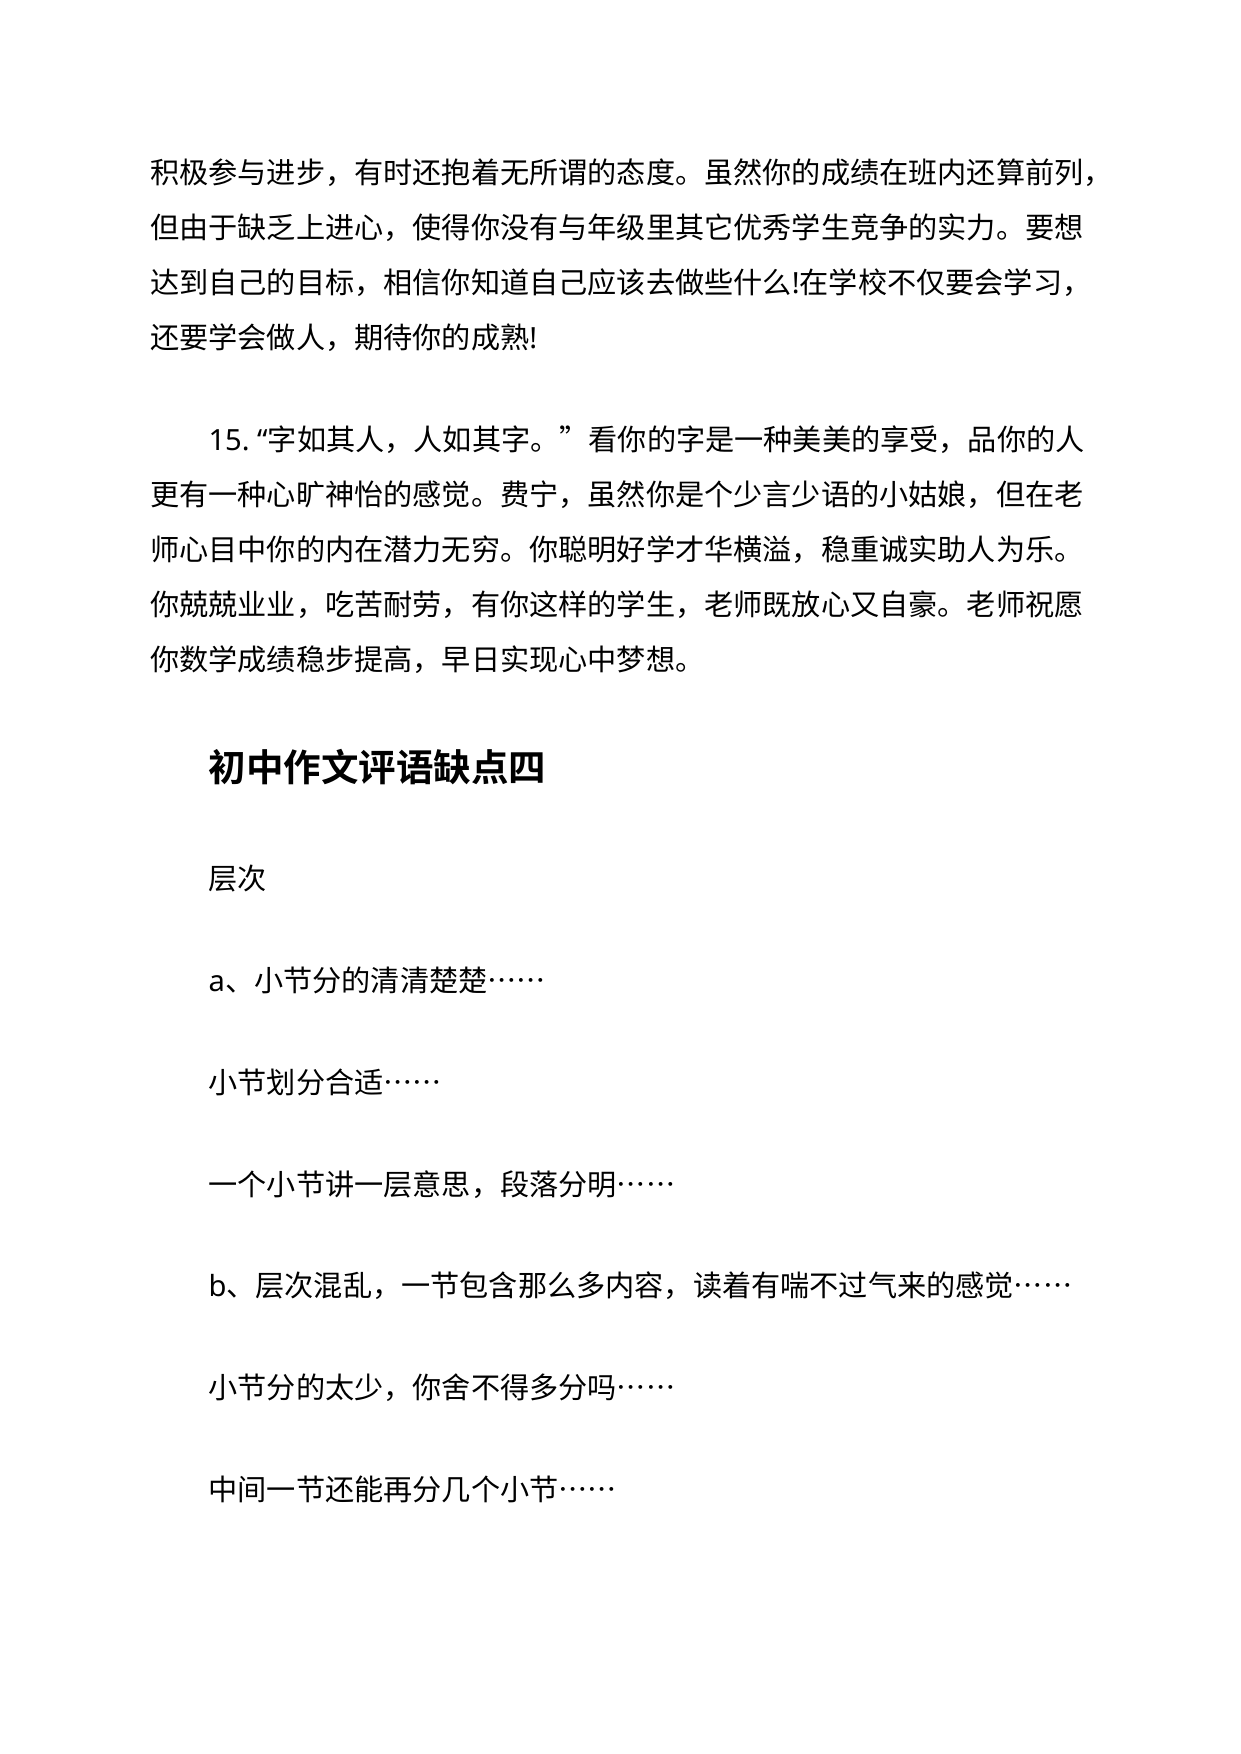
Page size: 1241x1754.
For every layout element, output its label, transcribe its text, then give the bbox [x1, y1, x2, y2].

text 层次 [150, 856, 1090, 898]
text 中间一节还能再分几个小节…… [150, 1467, 1090, 1509]
text a、小节分的清清楚楚…… [150, 957, 1090, 1000]
text 小节划分合适…… [150, 1059, 1090, 1102]
text 初中作文评语缺点四 [150, 738, 1090, 792]
text 一个小节讲一层意思，段落分明…… [150, 1161, 1090, 1203]
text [150, 150, 1090, 357]
text 小节分的太少，你舍不得多分吗…… [150, 1365, 1090, 1407]
text b、层次混乱，一节包含那么多内容，读着有喘不过气来的感觉…… [150, 1263, 1090, 1305]
text 15. “字如其人，人如其字。”看你的字是一种美美的享受，品你的人更有一种心旷神怡的感觉。费宁，虽然你是个少言少语的小姑娘，但在老师心目中你的内在潜力无穷。你聪明好学才华横溢，稳重诚实助人为乐。你兢兢业业，吃苦耐劳，有你这样的学生，老师既放心又自豪。老师祝愿你数学成绩稳步提高，早日实现心中梦想。 [150, 417, 1090, 679]
